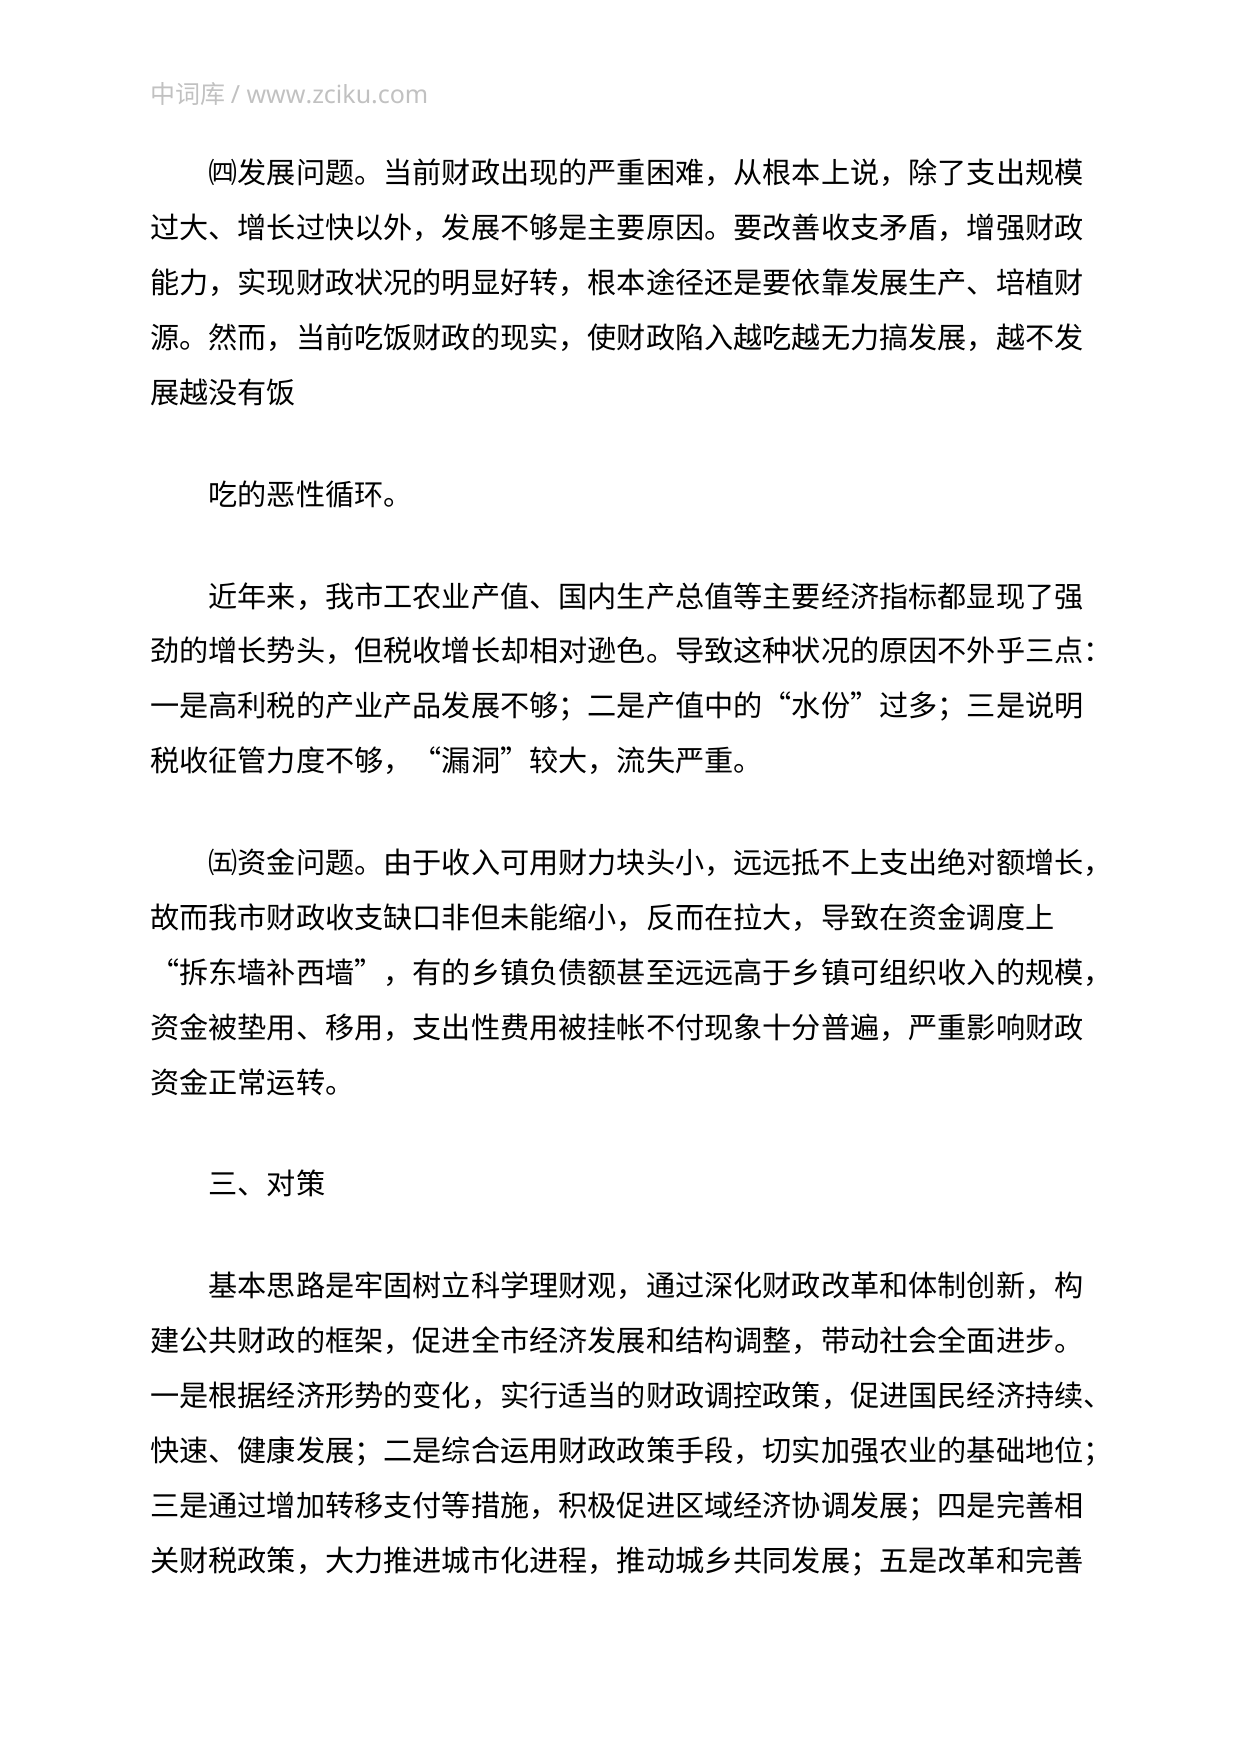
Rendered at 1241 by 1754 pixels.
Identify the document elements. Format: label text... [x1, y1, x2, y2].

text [150, 1263, 1090, 1579]
text ㈤资金问题。由于收入可用财力块头小，远远抵不上支出绝对额增长，故而我市财政收支缺口非但未能缩小，反而在拉大，导致在资金调度上“拆东墙补西墙”，有的乡镇负债额甚至远远高于乡镇可组织收入的规模，资金被垫用、移用，支出性费用被挂帐不付现象十分普遍，严重影响财政资金正常运转。 [150, 839, 1090, 1101]
text 吃的恶性循环。 [150, 471, 1090, 514]
text ㈣发展问题。当前财政出现的严重困难，从根本上说，除了支出规模过大、增长过快以外，发展不够是主要原因。要改善收支矛盾，增强财政能力，实现财政状况的明显好转，根本途径还是要依靠发展生产、培植财源。然而，当前吃饭财政的现实，使财政陷入越吃越无力搞发展，越不发展越没有饭 [150, 150, 1090, 412]
text 三、对策 [150, 1161, 1090, 1203]
text 近年来，我市工农业产值、国内生产总值等主要经济指标都显现了强劲的增长势头，但税收增长却相对逊色。导致这种状况的原因不外乎三点：一是高利税的产业产品发展不够；二是产值中的“水份”过多；三是说明税收征管力度不够，“漏洞”较大，流失严重。 [150, 573, 1090, 780]
